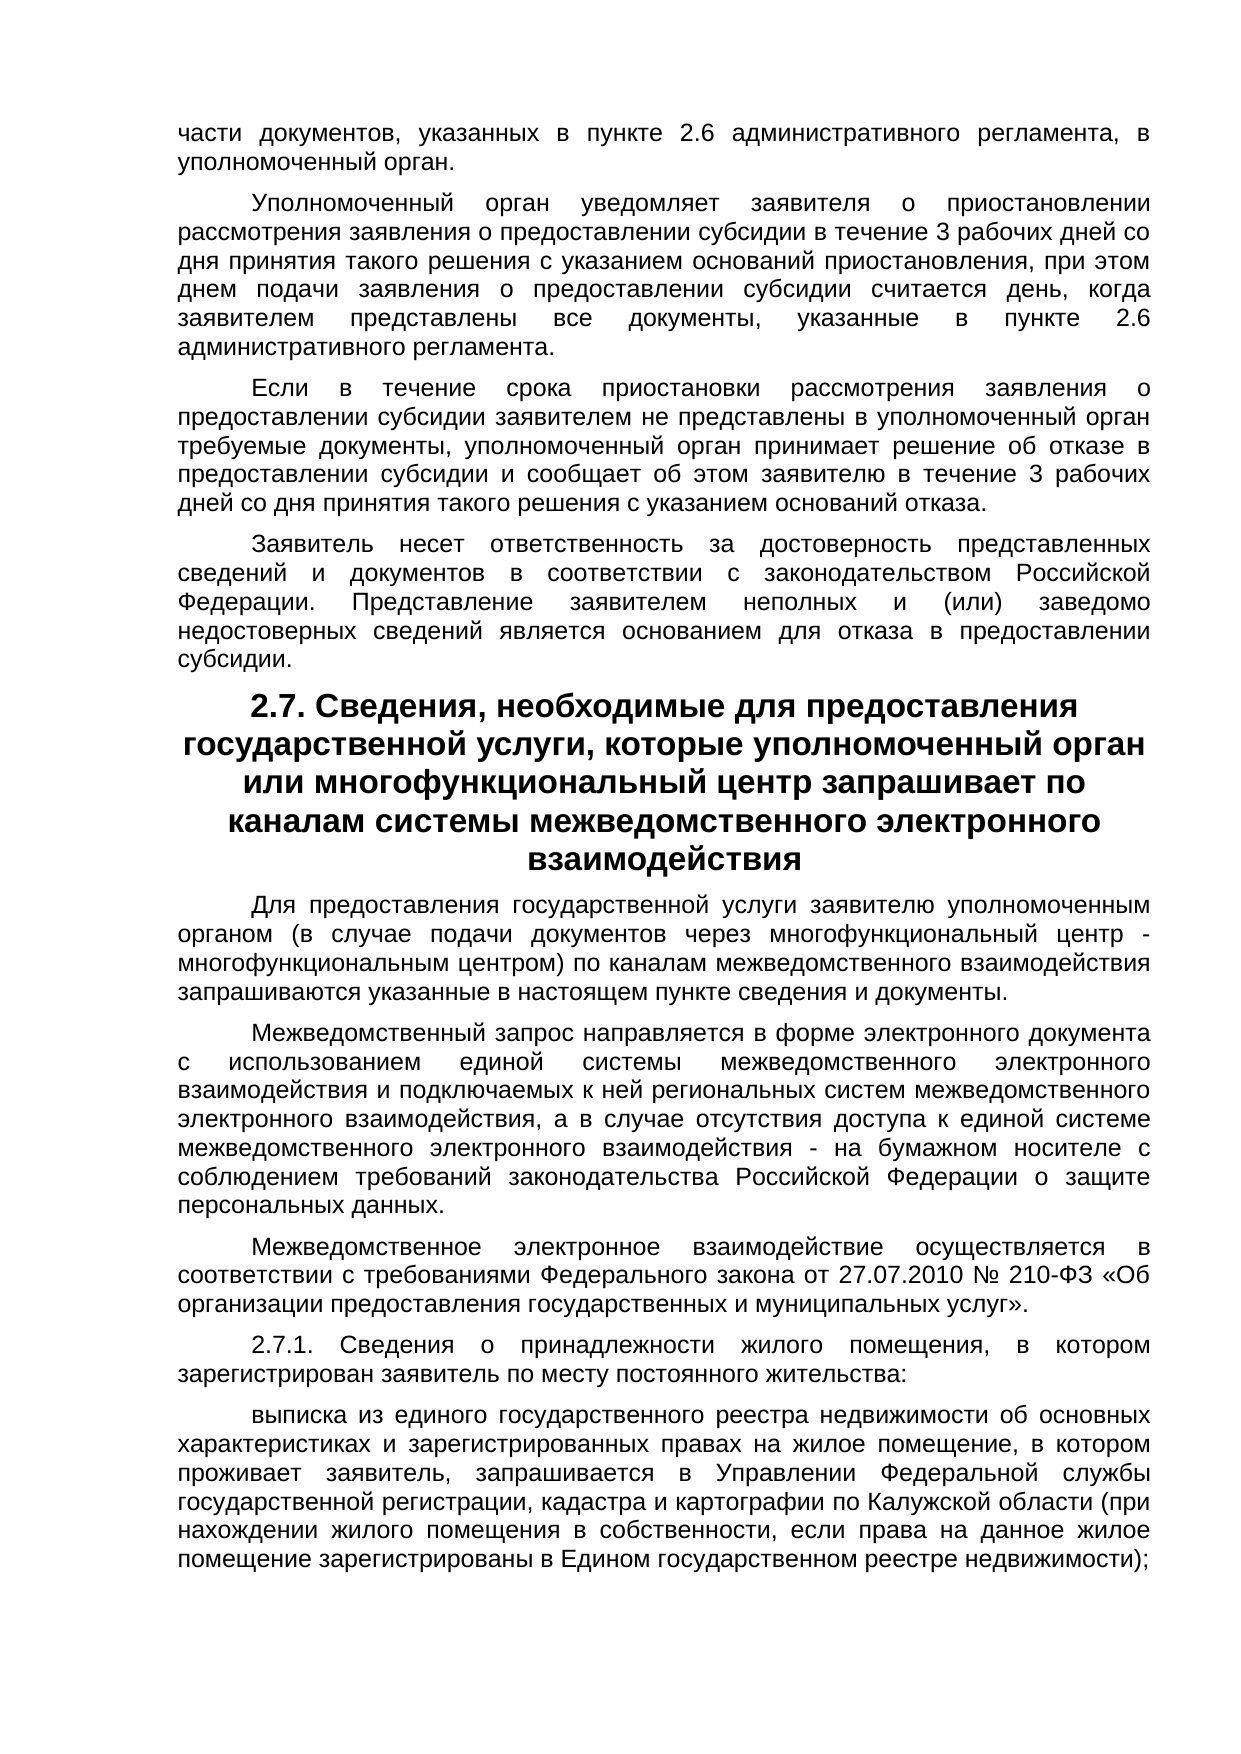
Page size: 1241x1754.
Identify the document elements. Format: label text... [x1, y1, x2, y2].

text Если в течение срока приостановки рассмотрения заявления о предоставлении субсидии заявителем не представлены в уполномоченный орган требуемые документы, уполномоченный орган принимает решение об отказе в предоставлении субсидии и сообщает об этом заявителю в течение 3 рабочих дней со дня принятия такого решения с указанием оснований отказа. [177, 373, 1152, 517]
text Заявитель несет ответственность за достоверность представленных сведений и документов в соответствии с законодательством Российской Федерации. Представление заявителем неполных и (или) заведомо недостоверных сведений является основанием для отказа в предоставлении субсидии. [177, 529, 1152, 673]
text 2.7.1. Сведения о принадлежности жилого помещения, в котором зарегистрирован заявитель по месту постоянного жительства: [177, 1330, 1152, 1388]
text Межведомственный запрос направляется в форме электронного документа с использованием единой системы межведомственного электронного взаимодействия и подключаемых к ней региональных систем межведомственного электронного взаимодействия, а в случае отсутствия доступа к единой системе межведомственного электронного взаимодействия - на бумажном носителе с соблюдением требований законодательства Российской Федерации о защите персональных данных. [177, 1018, 1152, 1219]
text Уполномоченный орган уведомляет заявителя о приостановлении рассмотрения заявления о предоставлении субсидии в течение 3 рабочих дней со дня принятия такого решения с указанием оснований приостановления, при этом днем подачи заявления о предоставлении субсидии считается день, когда заявителем представлены все документы, указанные в пункте 2.6 административного регламента. [177, 188, 1152, 361]
text Для предоставления государственной услуги заявителю уполномоченным органом (в случае подачи документов через многофункциональный центр - многофункциональным центром) по каналам межведомственного взаимодействия запрашиваются указанные в настоящем пункте сведения и документы. [177, 890, 1152, 1005]
text 2.7. Сведения, необходимые для предоставления государственной услуги, которые уполномоченный орган или многофункциональный центр запрашивает по каналам системы межведомственного электронного взаимодействия [177, 686, 1152, 878]
text выписка из единого государственного реестра недвижимости об основных характеристиках и зарегистрированных правах на жилое помещение, в котором проживает заявитель, запрашивается в Управлении Федеральной службы государственной регистрации, кадастра и картографии по Калужской области (при нахождении жилого помещения в собственности, если права на данное жилое помещение зарегистрированы в Едином государственном реестре недвижимости); [177, 1400, 1152, 1573]
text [177, 118, 1152, 176]
text Межведомственное электронное взаимодействие осуществляется в соответствии с требованиями Федерального закона от 27.07.2010 № 210-ФЗ «Об организации предоставления государственных и муниципальных услуг». [177, 1232, 1152, 1318]
